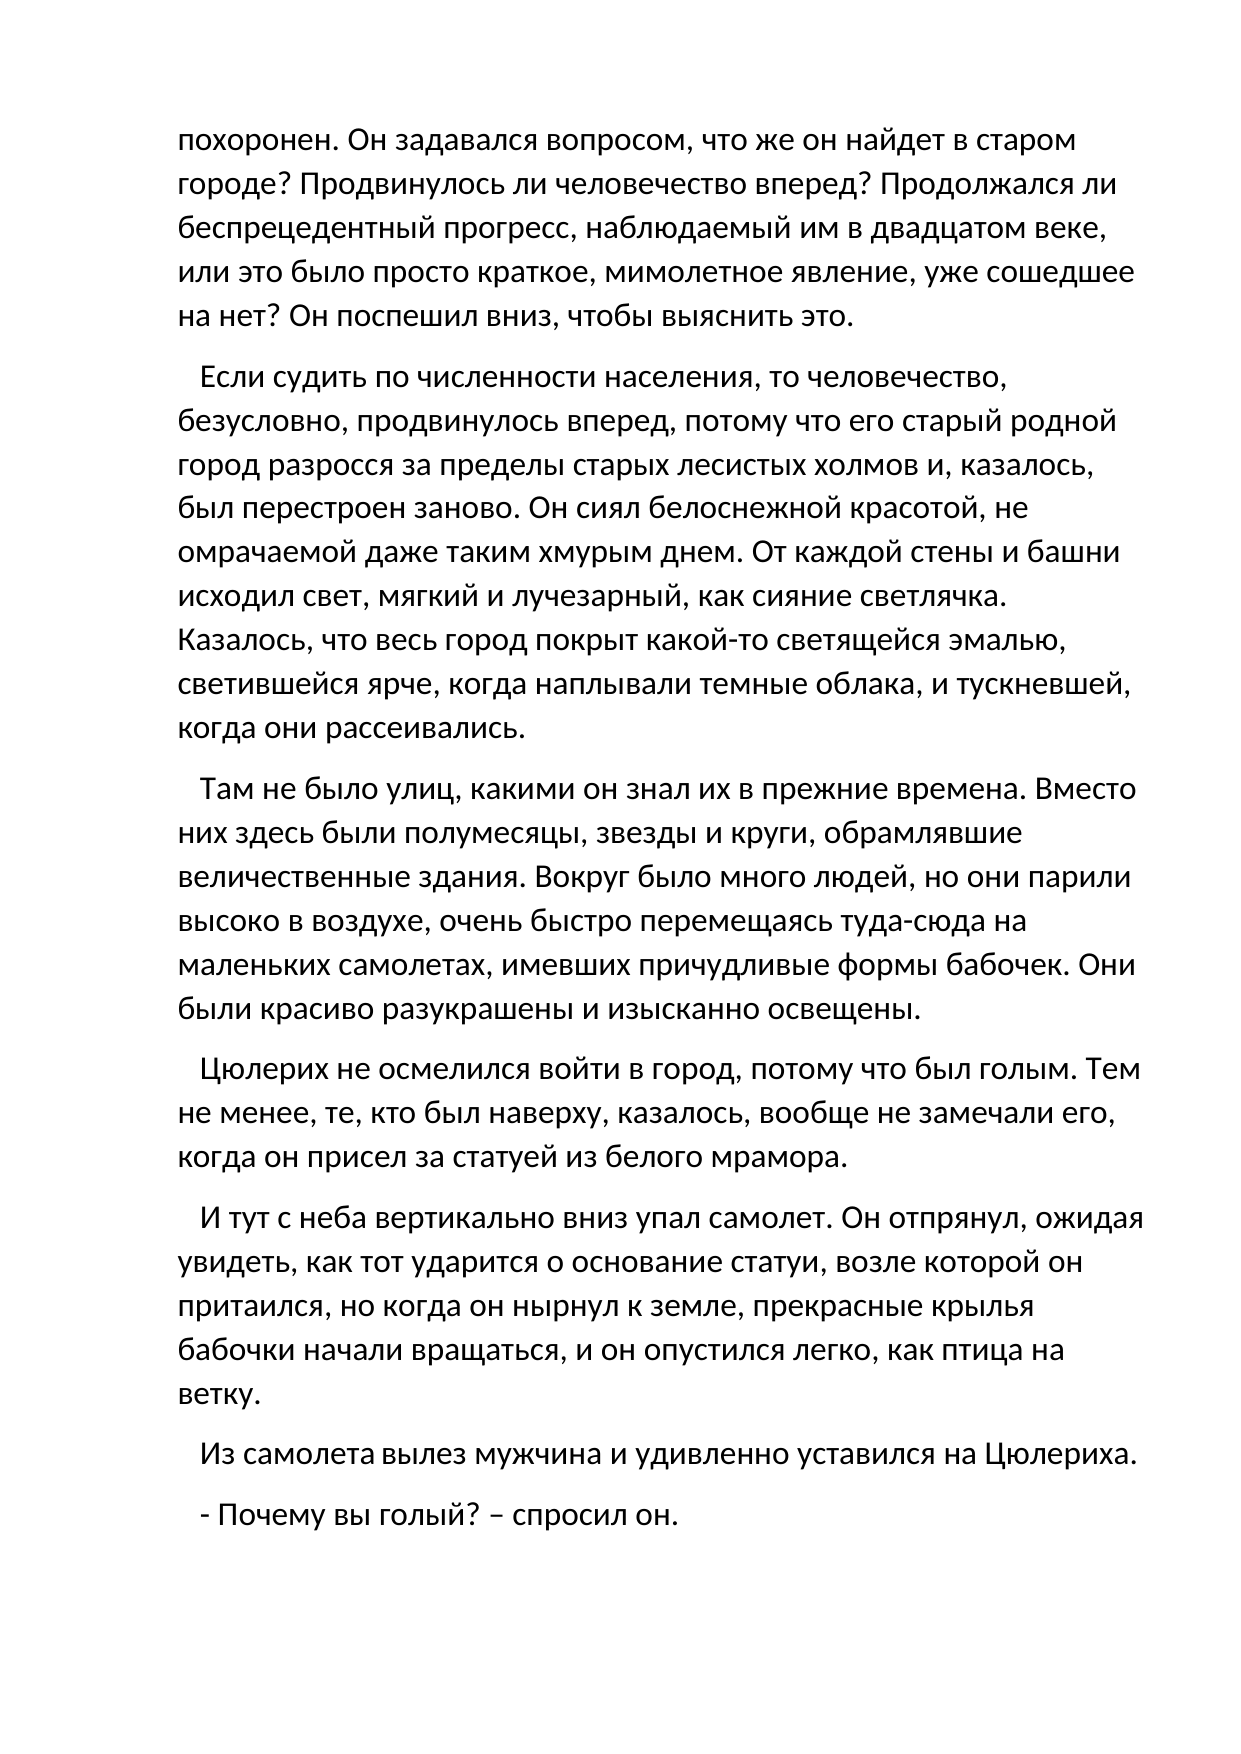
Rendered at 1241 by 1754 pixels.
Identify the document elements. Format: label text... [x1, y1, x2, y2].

text Если судить по численности населения, то человечество, безусловно, продвинулось вперед, потому что его старый родной город разросся за пределы старых лесистых холмов и, казалось, был перестроен заново. Он сиял белоснежной красотой, не омрачаемой даже таким хмурым днем. От каждой стены и башни исходил свет, мягкий и лучезарный, как сияние светлячка. Казалось, что весь город покрыт какой-то светящейся эмалью, светившейся ярче, когда наплывали темные облака, и тускневшей, когда они рассеивались. [177, 354, 1152, 747]
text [177, 118, 1152, 335]
text - Почему вы голый? – спросил он. [177, 1493, 1152, 1534]
text И тут с неба вертикально вниз упал самолет. Он отпрянул, ожидая увидеть, как тот ударится о основание статуи, возле которой он притаился, но когда он нырнул к земле, прекрасные крылья бабочки начали вращаться, и он опустился легко, как птица на ветку. [177, 1196, 1152, 1412]
text Цюлерих не осмелился войти в город, потому что был голым. Тем не менее, те, кто был наверху, казалось, вообще не замечали его, когда он присел за статуей из белого мрамора. [177, 1047, 1152, 1176]
text Там не было улиц, какими он знал их в прежние времена. Вместо них здесь были полумесяцы, звезды и круги, обрамлявшие величественные здания. Вокруг было много людей, но они парили высоко в воздухе, очень быстро перемещаясь туда-сюда на маленьких самолетах, имевших причудливые формы бабочек. Они были красиво разукрашены и изысканно освещены. [177, 767, 1152, 1027]
text Из самолета вылез мужчина и удивленно уставился на Цюлериха. [177, 1432, 1152, 1473]
